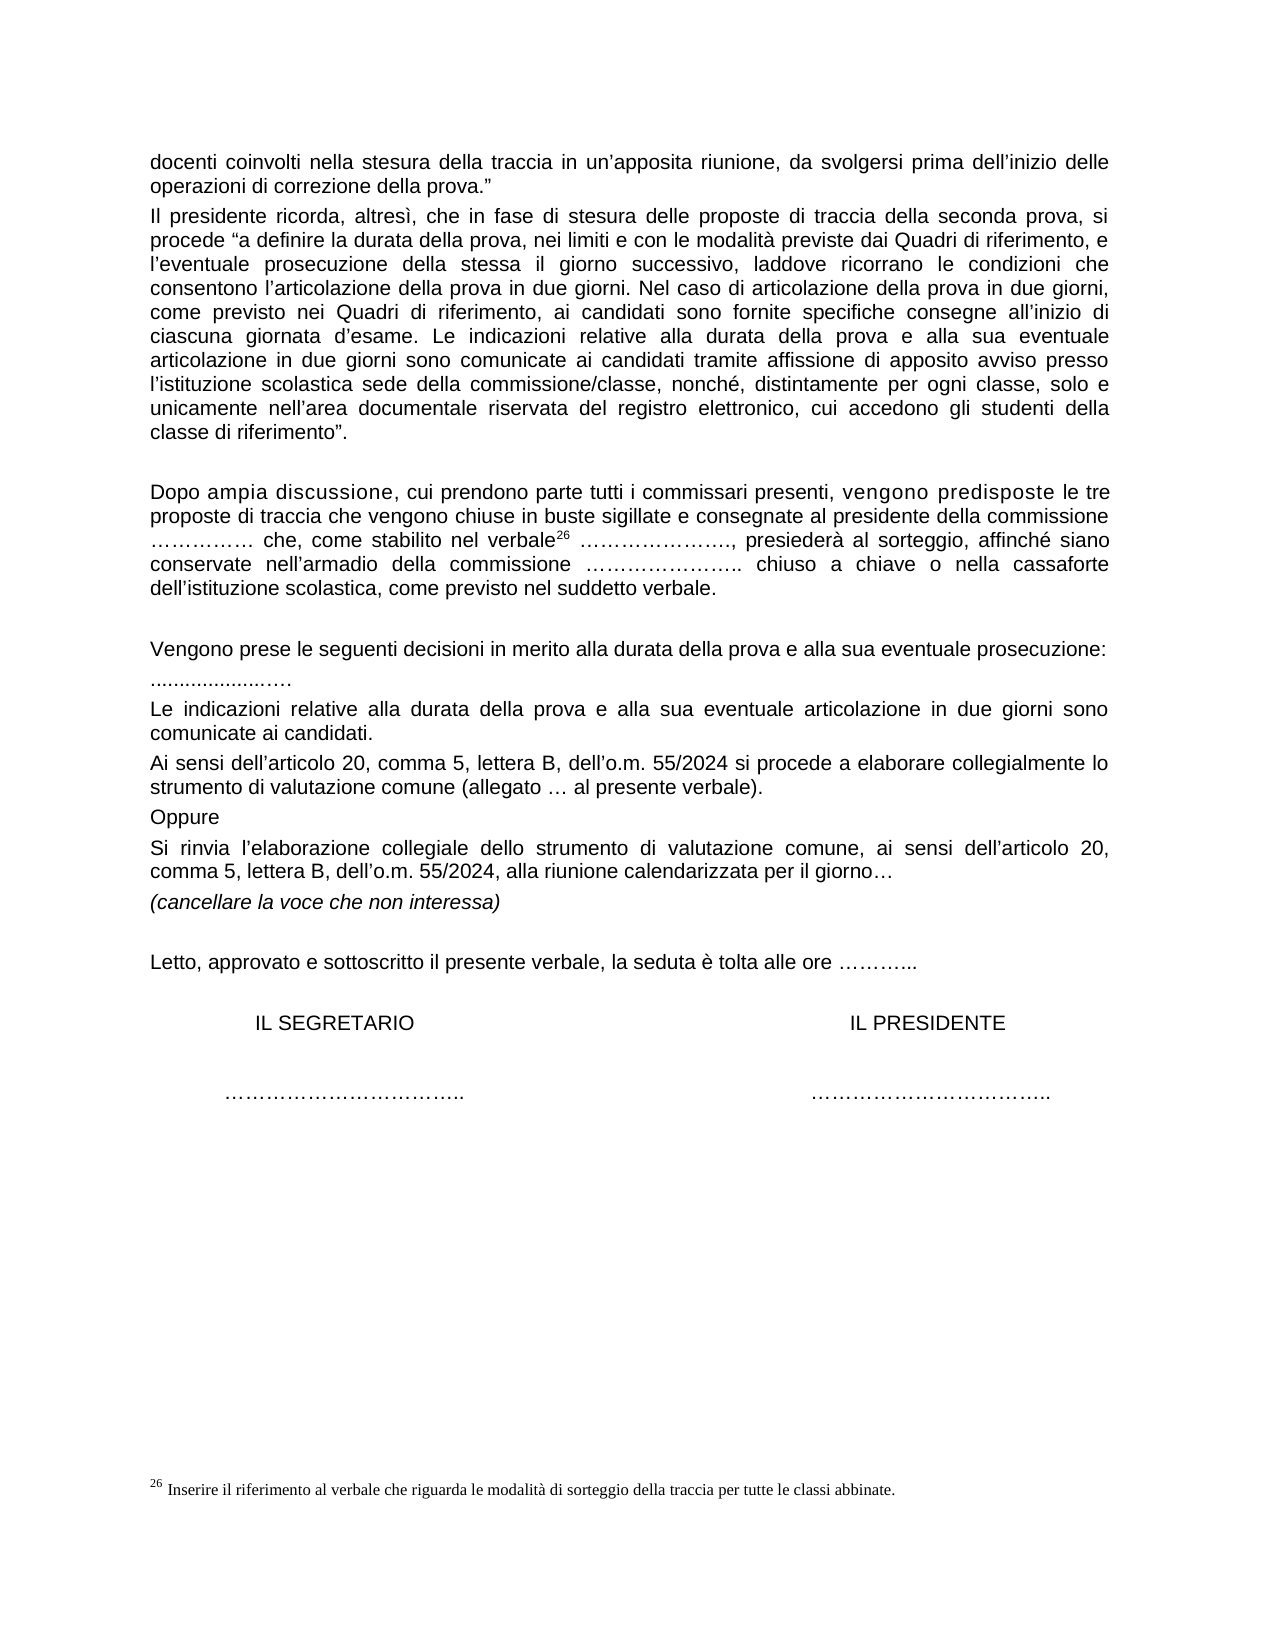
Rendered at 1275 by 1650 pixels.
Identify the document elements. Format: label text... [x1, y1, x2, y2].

text Le indicazioni relative alla durata della prova e alla sua eventuale articolazione in due giorni sono comunicate ai candidati. [150, 697, 1110, 745]
text ....................…. [150, 667, 1110, 691]
text Vengono prese le seguenti decisioni in merito alla durata della prova e alla sua eventuale prosecuzione: [150, 636, 1110, 660]
text …………………………….. …………………………….. [150, 1079, 1125, 1103]
text Letto, approvato e sottoscritto il presente verbale, la seduta è tolta alle ore ………... [150, 950, 1110, 974]
text Oppure [150, 805, 1110, 829]
text Ai sensi dell’articolo 20, comma 5, lettera B, dell’o.m. 55/2024 si procede a elaborare collegialmente lo strumento di valutazione comune (allegato … al presente verbale). [150, 751, 1110, 799]
text IL SEGRETARIO IL PRESIDENTE [150, 1010, 1110, 1034]
text Il presidente ricorda, altresì, che in fase di stesura delle proposte di traccia della seconda prova, si procede “a definire la durata della prova, nei limiti e con le modalità previste dai Quadri di riferimento, e l’eventuale prosecuzione della stessa il giorno successivo, laddove ricorrano le condizioni che consentono l’articolazione della prova in due giorni. Nel caso di articolazione della prova in due giorni, come previsto nei Quadri di riferimento, ai candidati sono fornite specifiche consegne all’inizio di ciascuna giornata d’esame. Le indicazioni relative alla durata della prova e alla sua eventuale articolazione in due giorni sono comunicate ai candidati tramite affissione di apposito avviso presso l’istituzione scolastica sede della commissione/classe, nonché, distintamente per ogni classe, solo e unicamente nell’area documentale riservata del registro elettronico, cui accedono gli studenti della classe di riferimento”. [150, 204, 1110, 444]
text Dopo ampia discussione, cui prendono parte tutti i commissari presenti, vengono predisposte le tre proposte di traccia che vengono chiuse in buste sigillate e consegnate al presidente della commissione …………… che, come stabilito nel verbale …………………., presiederà al sorteggio, affinché siano conservate nell’armadio della commissione ………………….. chiuso a chiave o nella cassaforte dell’istituzione scolastica, come previsto nel suddetto verbale. [150, 480, 1110, 600]
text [150, 150, 1110, 198]
text (cancellare la voce che non interessa) [150, 889, 1110, 913]
text Si rinvia l’elaborazione collegiale dello strumento di valutazione comune, ai sensi dell’articolo 20, comma 5, lettera B, dell’o.m. 55/2024, alla riunione calendarizzata per il giorno… [150, 835, 1110, 883]
